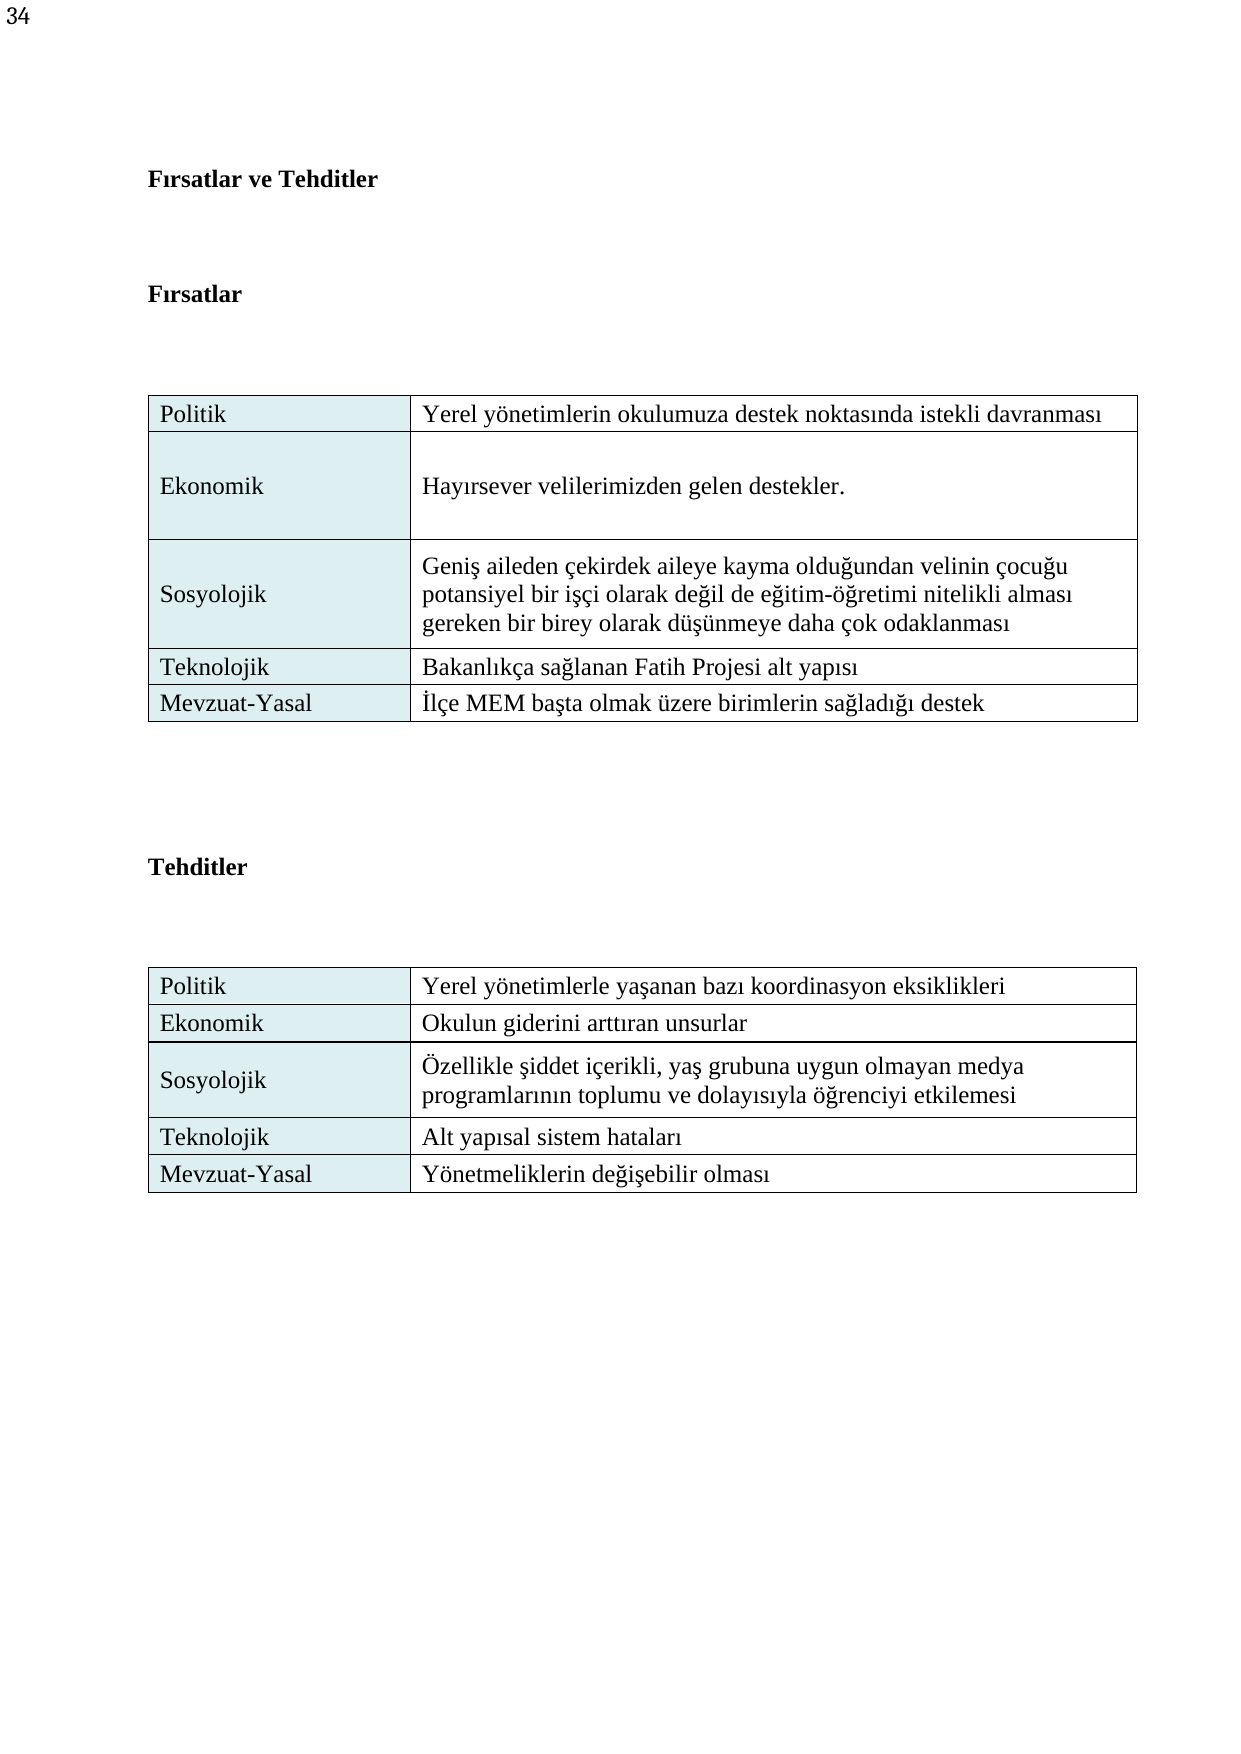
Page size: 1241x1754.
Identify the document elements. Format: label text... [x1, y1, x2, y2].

text Tehditler [148, 852, 1092, 881]
table_cell Özellikle şiddet içerikli, yaş grubuna uygun olmayan medya programlarının toplumu ve dolayısıyla öğrenciyi etkilemesi [411, 1043, 1136, 1117]
table_cell Yönetmeliklerin değişebilir olması [411, 1155, 1136, 1192]
table_header Politik [149, 968, 410, 1003]
table_cell Sosyolojik [149, 1043, 410, 1117]
table_cell Alt yapısal sistem hataları [411, 1118, 1136, 1154]
table_cell Mevzuat-Yasal [149, 685, 410, 721]
table_cell Geniş aileden çekirdek aileye kayma olduğundan velinin çocuğu potansiyel bir işçi olarak değil de eğitim-öğretimi nitelikli alması gereken bir birey olarak düşünmeye daha çok odaklanması [411, 540, 1137, 648]
table_cell Ekonomik [149, 1005, 410, 1041]
table_cell Sosyolojik [149, 540, 410, 648]
subtitle Fırsatlar ve Tehditler [148, 164, 1092, 193]
table_cell Hayırsever velilerimizden gelen destekler. [411, 432, 1137, 539]
table_cell Bakanlıkça sağlanan Fatih Projesi alt yapısı [411, 649, 1137, 684]
table_cell Teknolojik [149, 649, 410, 684]
table_cell Okulun giderini arttıran unsurlar [411, 1005, 1136, 1041]
table_cell Ekonomik [149, 432, 410, 539]
table_cell İlçe MEM başta olmak üzere birimlerin sağladığı destek [411, 685, 1137, 721]
table_cell Teknolojik [149, 1118, 410, 1154]
table_header Yerel yönetimlerle yaşanan bazı koordinasyon eksiklikleri [411, 968, 1136, 1003]
subtitle Fırsatlar [148, 279, 1092, 308]
table_header Politik [149, 396, 410, 431]
table_header Yerel yönetimlerin okulumuza destek noktasında istekli davranması [411, 396, 1137, 431]
table_cell Mevzuat-Yasal [149, 1155, 410, 1192]
